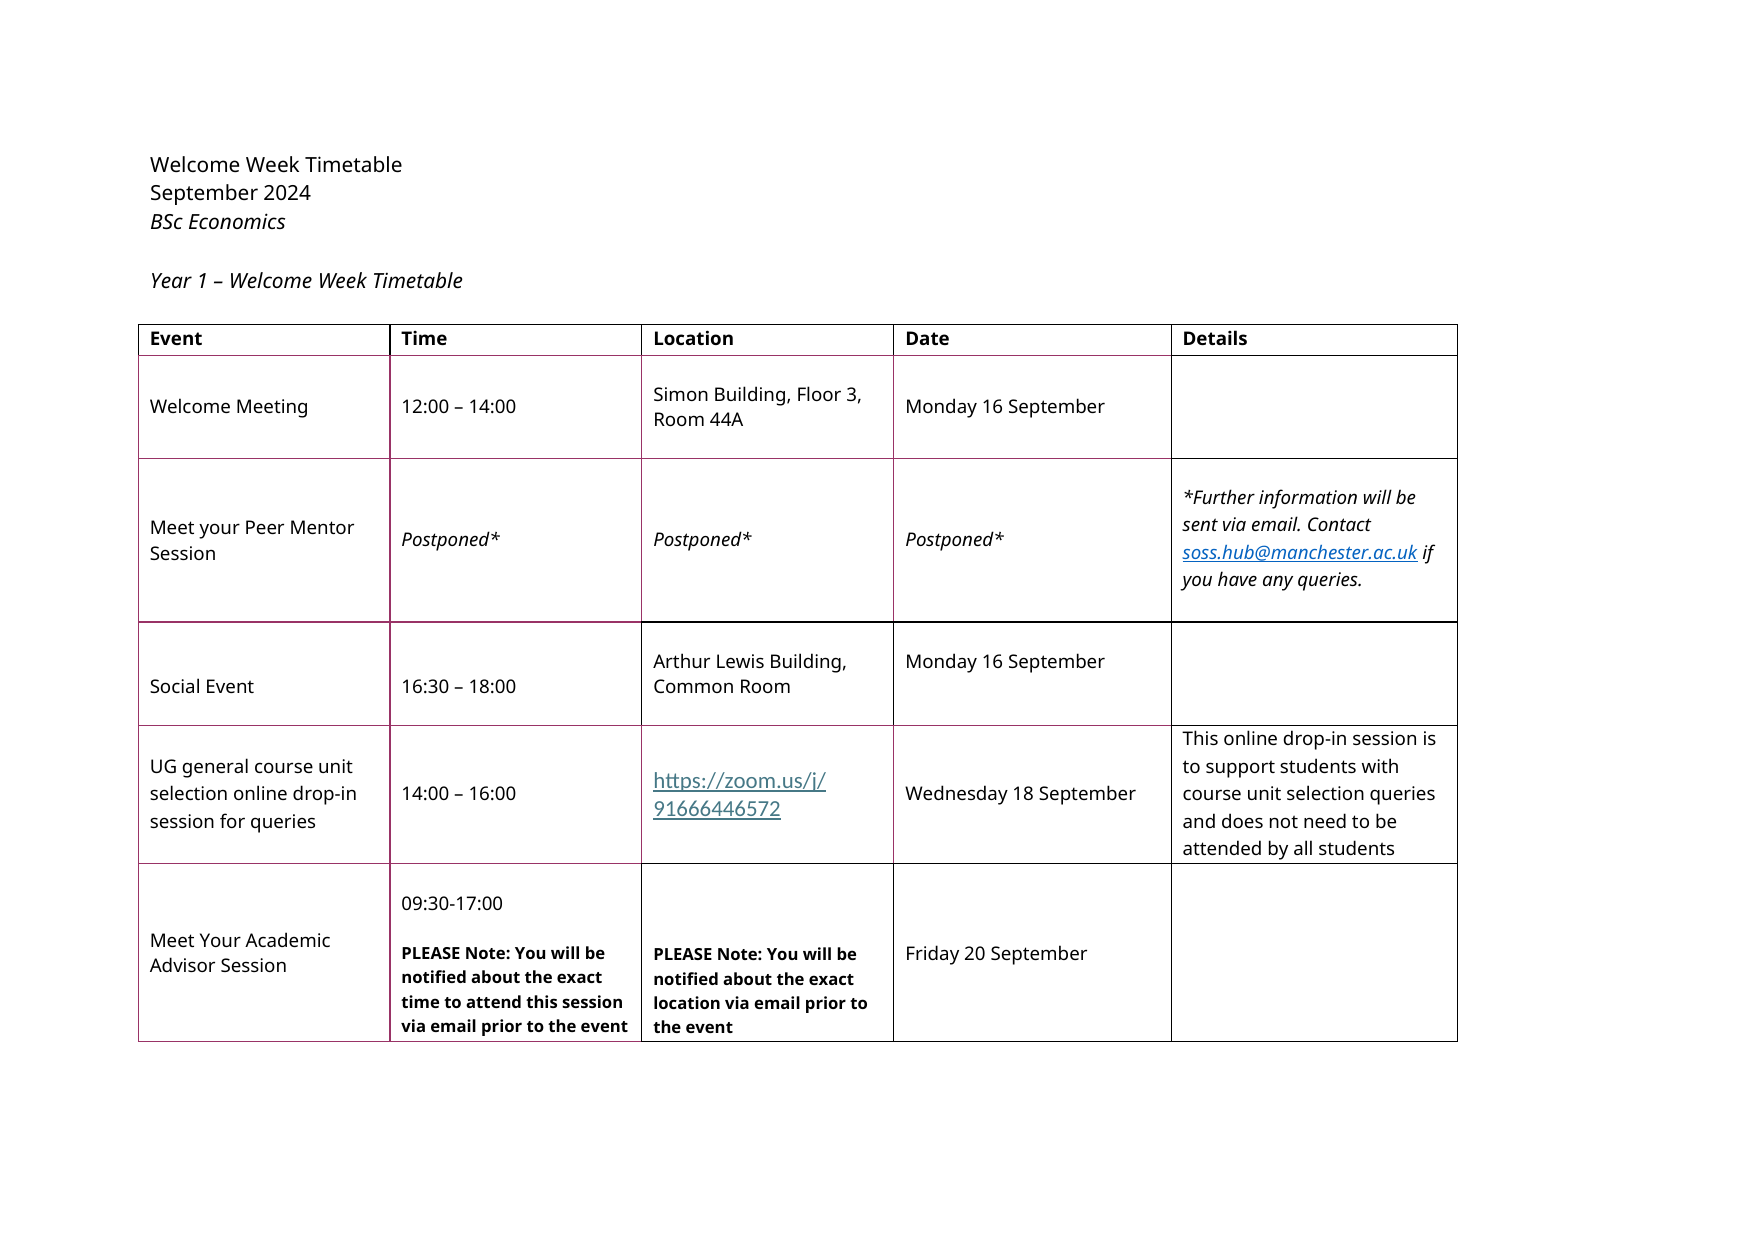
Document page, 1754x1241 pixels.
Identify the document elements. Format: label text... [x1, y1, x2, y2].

table_header Location [642, 325, 893, 354]
table_cell Social Event [139, 623, 389, 724]
table_header Event [139, 325, 389, 354]
table_cell Meet your Peer Mentor Session [139, 459, 389, 621]
table_cell 14:00 – 16:00 [391, 726, 641, 863]
table_cell https://zoom.us/j/91666446572 [642, 726, 893, 863]
table_cell UG general course unit selection online drop-in session for queries [139, 726, 389, 863]
table_cell PLEASE Note: You will be notified about the exact location via email prior to the event [642, 864, 893, 1041]
table_cell 16:30 – 18:00 [391, 623, 641, 724]
table_header Date [894, 325, 1171, 354]
table_cell Wednesday 18 September [894, 726, 1171, 863]
table_cell *Further information will be sent via email. Contact soss.hub@manchester.ac.uk if you have any queries. [1172, 459, 1457, 621]
table_cell Monday 16 September [894, 623, 1171, 724]
table_header Time [391, 325, 641, 354]
table_cell 09:30-17:00 PLEASE Note: You will be notified about the exact time to attend this session via email prior to the event [391, 864, 641, 1041]
table_cell Monday 16 September [894, 356, 1171, 458]
table_cell [1172, 623, 1457, 724]
table_cell 12:00 – 14:00 [391, 356, 641, 458]
table_cell Simon Building, Floor 3, Room 44A [642, 356, 893, 458]
table_cell This online drop-in session is to support students with course unit selection queries and does not need to be attended by all students [1172, 726, 1457, 863]
table_cell Postponed* [642, 459, 893, 621]
table_cell [1172, 864, 1457, 1041]
table_cell Postponed* [391, 459, 641, 621]
table_cell Postponed* [894, 459, 1171, 621]
text Welcome Week Timetable [150, 150, 1604, 178]
table_cell Friday 20 September [894, 864, 1171, 1041]
table_cell Welcome Meeting [139, 356, 389, 458]
text September 2024 [150, 178, 1604, 207]
text Year 1 – Welcome Week Timetable [150, 266, 1604, 294]
table_cell Meet Your Academic Advisor Session [139, 864, 389, 1041]
text BSc Economics [150, 207, 1604, 235]
table_header Details [1172, 325, 1457, 354]
table_cell [1172, 356, 1457, 458]
table_cell Arthur Lewis Building, Common Room [642, 623, 893, 724]
